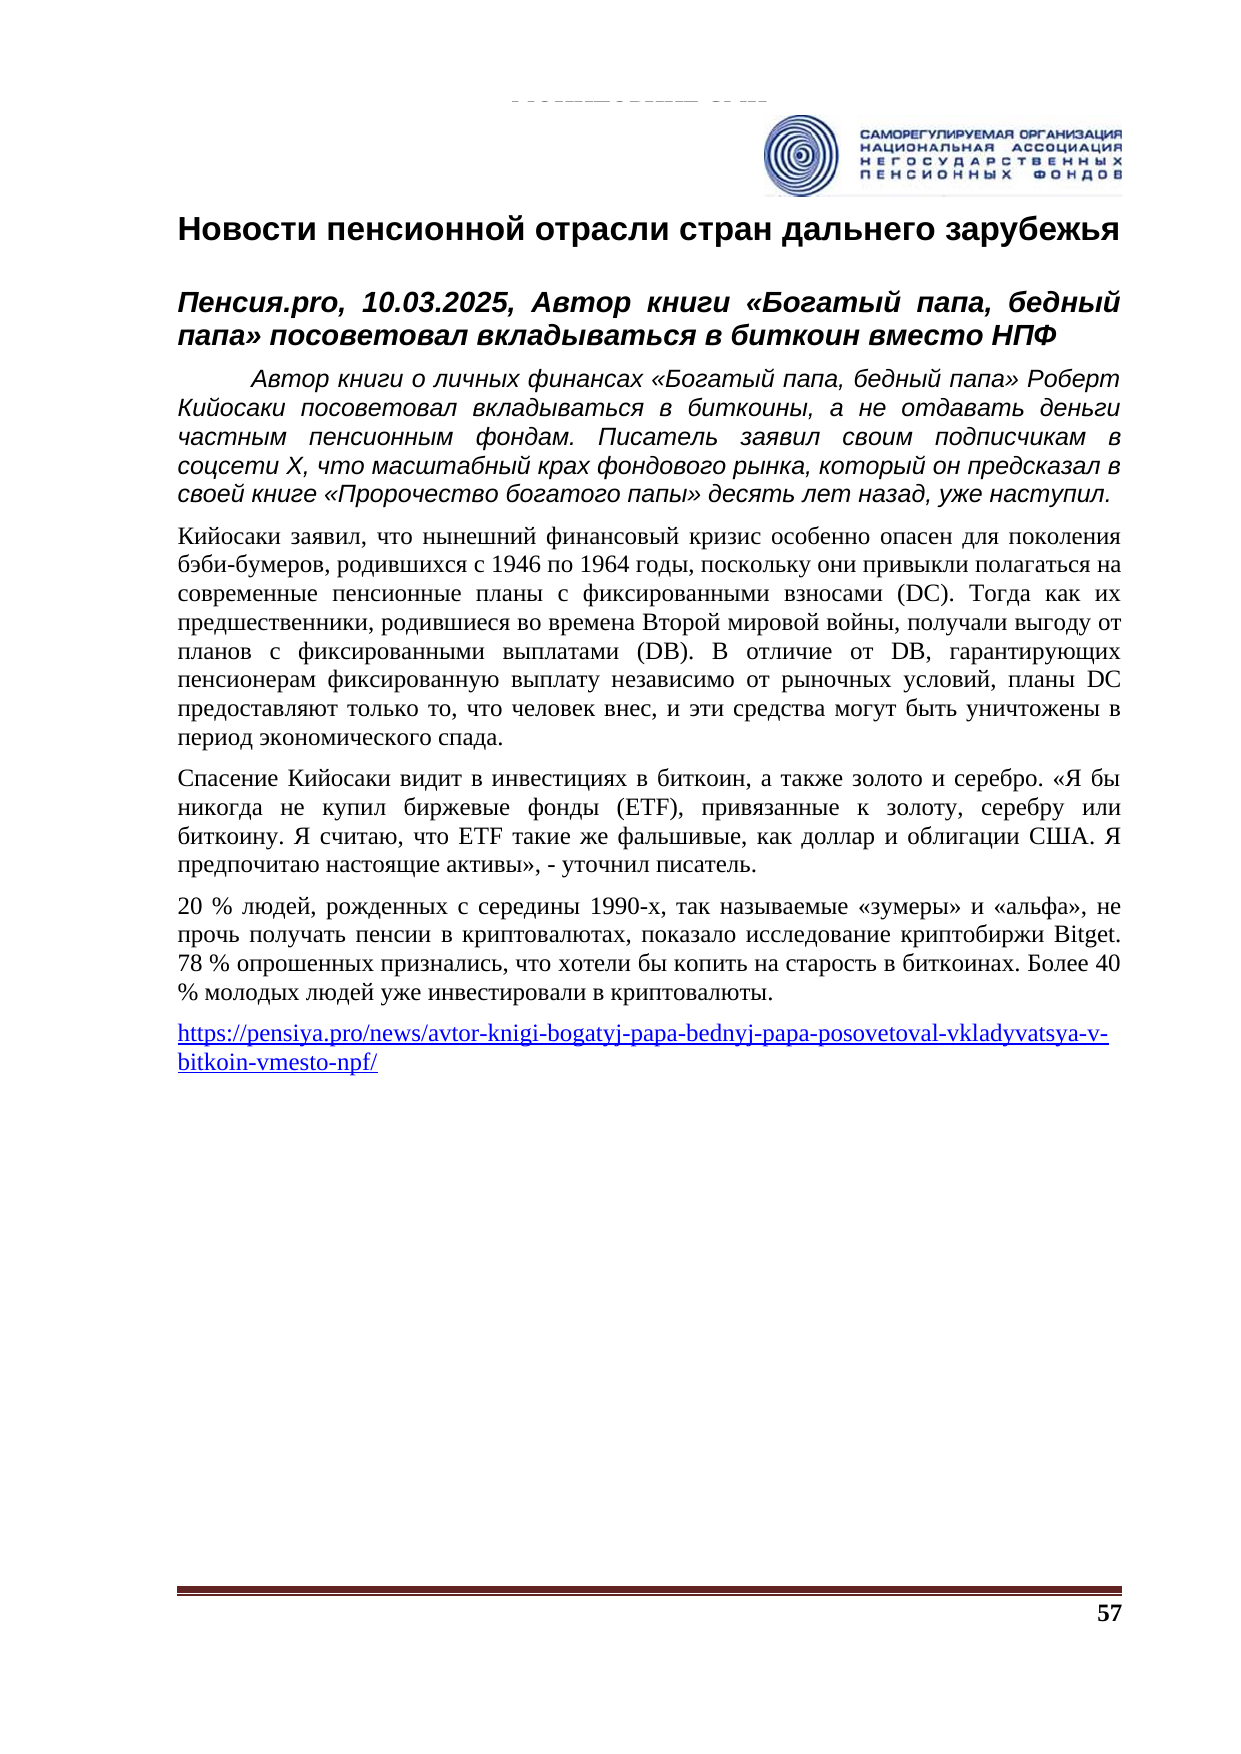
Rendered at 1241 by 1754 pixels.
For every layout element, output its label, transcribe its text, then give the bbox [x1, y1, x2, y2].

text Кийосаки заявил, что нынешний финансовый кризис особенно опасен для поколения бэби-бумеров, родившихся с 1946 по 1964 годы, поскольку они привыкли полагаться на современные пенсионные планы с фиксированными взносами (DC). Тогда как их предшественники, родившиеся во времена Второй мировой войны, получали выгоду от планов с фиксированными выплатами (DB). В отличие от DB, гарантирующих пенсионерам фиксированную выплату независимо от рыночных условий, планы DC предоставляют только то, что человек внес, и эти средства могут быть уничтожены в период экономического спада. [177, 521, 1122, 751]
text https://pensiya.pro/news/avtor-knigi-bogatyj-papa-bednyj-papa-posovetoval-vkladyvatsya-v-bitkoin-vmesto-npf/ [177, 1018, 1122, 1076]
picture [764, 115, 1122, 197]
text 20 % людей, рожденных с середины 1990-х, так называемые «зумеры» и «альфа», не прочь получать пенсии в криптовалютах, показало исследование криптобиржи Bitget. 78 % опрошенных признались, что хотели бы копить на старость в биткоинах. Более 40 % молодых людей уже инвестировали в криптовалюты. [177, 891, 1122, 1006]
subtitle Новости пенсионной отрасли стран дальнего зарубежья [177, 209, 1122, 247]
subtitle Автор книги о личных финансах «Богатый папа, бедный папа» Роберт Кийосаки посоветовал вкладываться в биткоины, а не отдавать деньги частным пенсионным фондам. Писатель заявил своим подписчикам в соцсети Х, что масштабный крах фондового рынка, который он предсказал в своей книге «Пророчество богатого папы» десять лет назад, уже наступил. [177, 364, 1122, 508]
subtitle Пенсия.pro, 10.03.2025, Автор книги «Богатый папа, бедный папа» посоветовал вкладываться в биткоин вместо НПФ [177, 285, 1122, 352]
text Спасение Кийосаки видит в инвестициях в биткоин, а также золото и серебро. «Я бы никогда не купил биржевые фонды (ETF), привязанные к золоту, серебру или биткоину. Я считаю, что ETF такие же фальшивые, как доллар и облигации США. Я предпочитаю настоящие активы», - уточнил писатель. [177, 763, 1122, 878]
